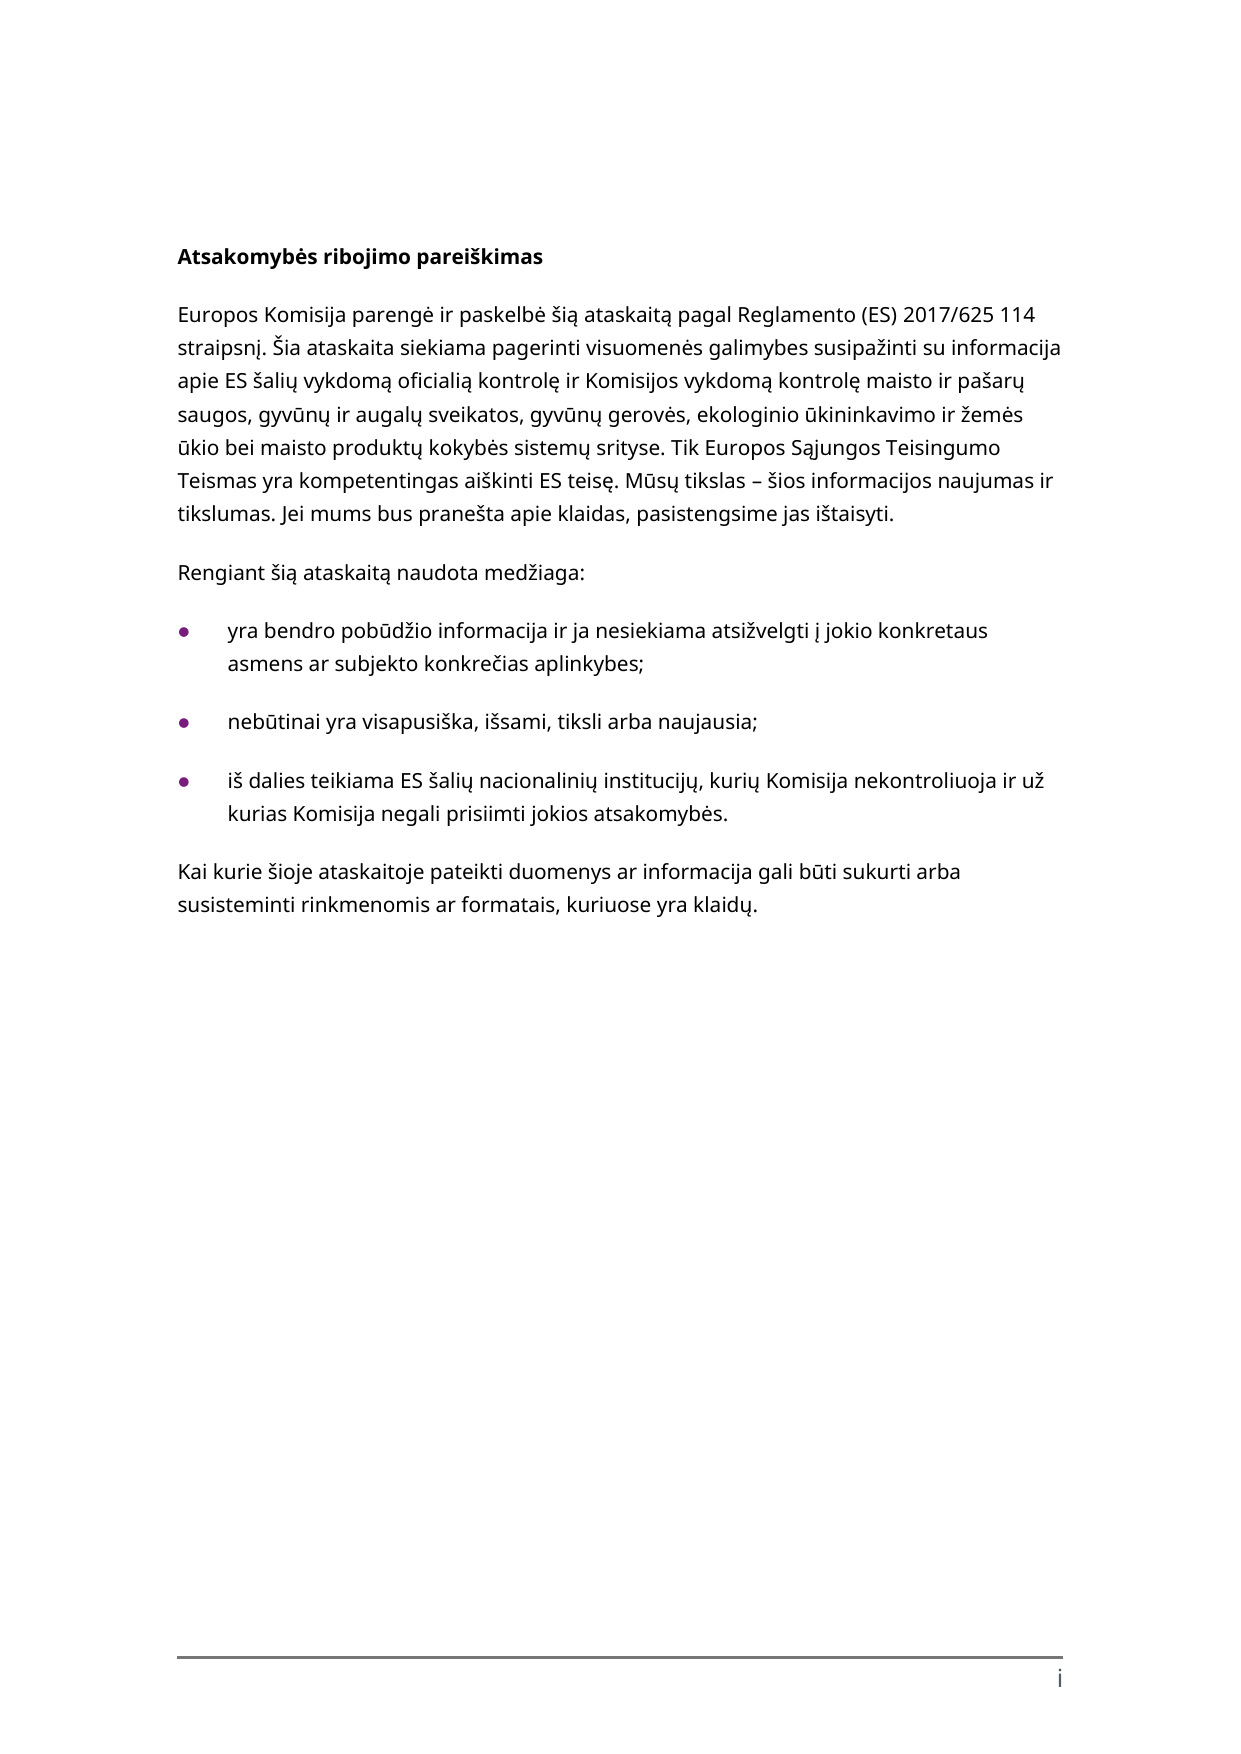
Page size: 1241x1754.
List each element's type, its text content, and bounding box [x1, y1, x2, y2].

text Europos Komisija parengė ir paskelbė šią ataskaitą pagal Reglamento (ES) 2017/625 114 straipsnį. Šia ataskaita siekiama pagerinti visuomenės galimybes susipažinti su informacija apie ES šalių vykdomą oficialią kontrolę ir Komisijos vykdomą kontrolę maisto ir pašarų saugos, gyvūnų ir augalų sveikatos, gyvūnų gerovės, ekologinio ūkininkavimo ir žemės ūkio bei maisto produktų kokybės sistemų srityse. Tik Europos Sąjungos Teisingumo Teismas yra kompetentingas aiškinti ES teisę. Mūsų tikslas – šios informacijos naujumas ir tikslumas. Jei mums bus pranešta apie klaidas, pasistengsime jas ištaisyti. [177, 300, 1063, 528]
list nebūtinai yra visapusiška, išsami, tiksli arba naujausia; [177, 707, 1063, 736]
list iš dalies teikiama ES šalių nacionalinių institucijų, kurių Komisija nekontroliuoja ir už kurias Komisija negali prisiimti jokios atsakomybės. [177, 766, 1063, 827]
text Kai kurie šioje ataskaitoje pateikti duomenys ar informacija gali būti sukurti arba susisteminti rinkmenomis ar formatais, kuriuose yra klaidų. [177, 857, 1063, 919]
list yra bendro pobūdžio informacija ir ja nesiekiama atsižvelgti į jokio konkretaus asmens ar subjekto konkrečias aplinkybes; [177, 616, 1063, 678]
text Rengiant šią ataskaitą naudota medžiaga: [177, 558, 1063, 586]
text Atsakomybės ribojimo pareiškimas [177, 242, 1063, 270]
